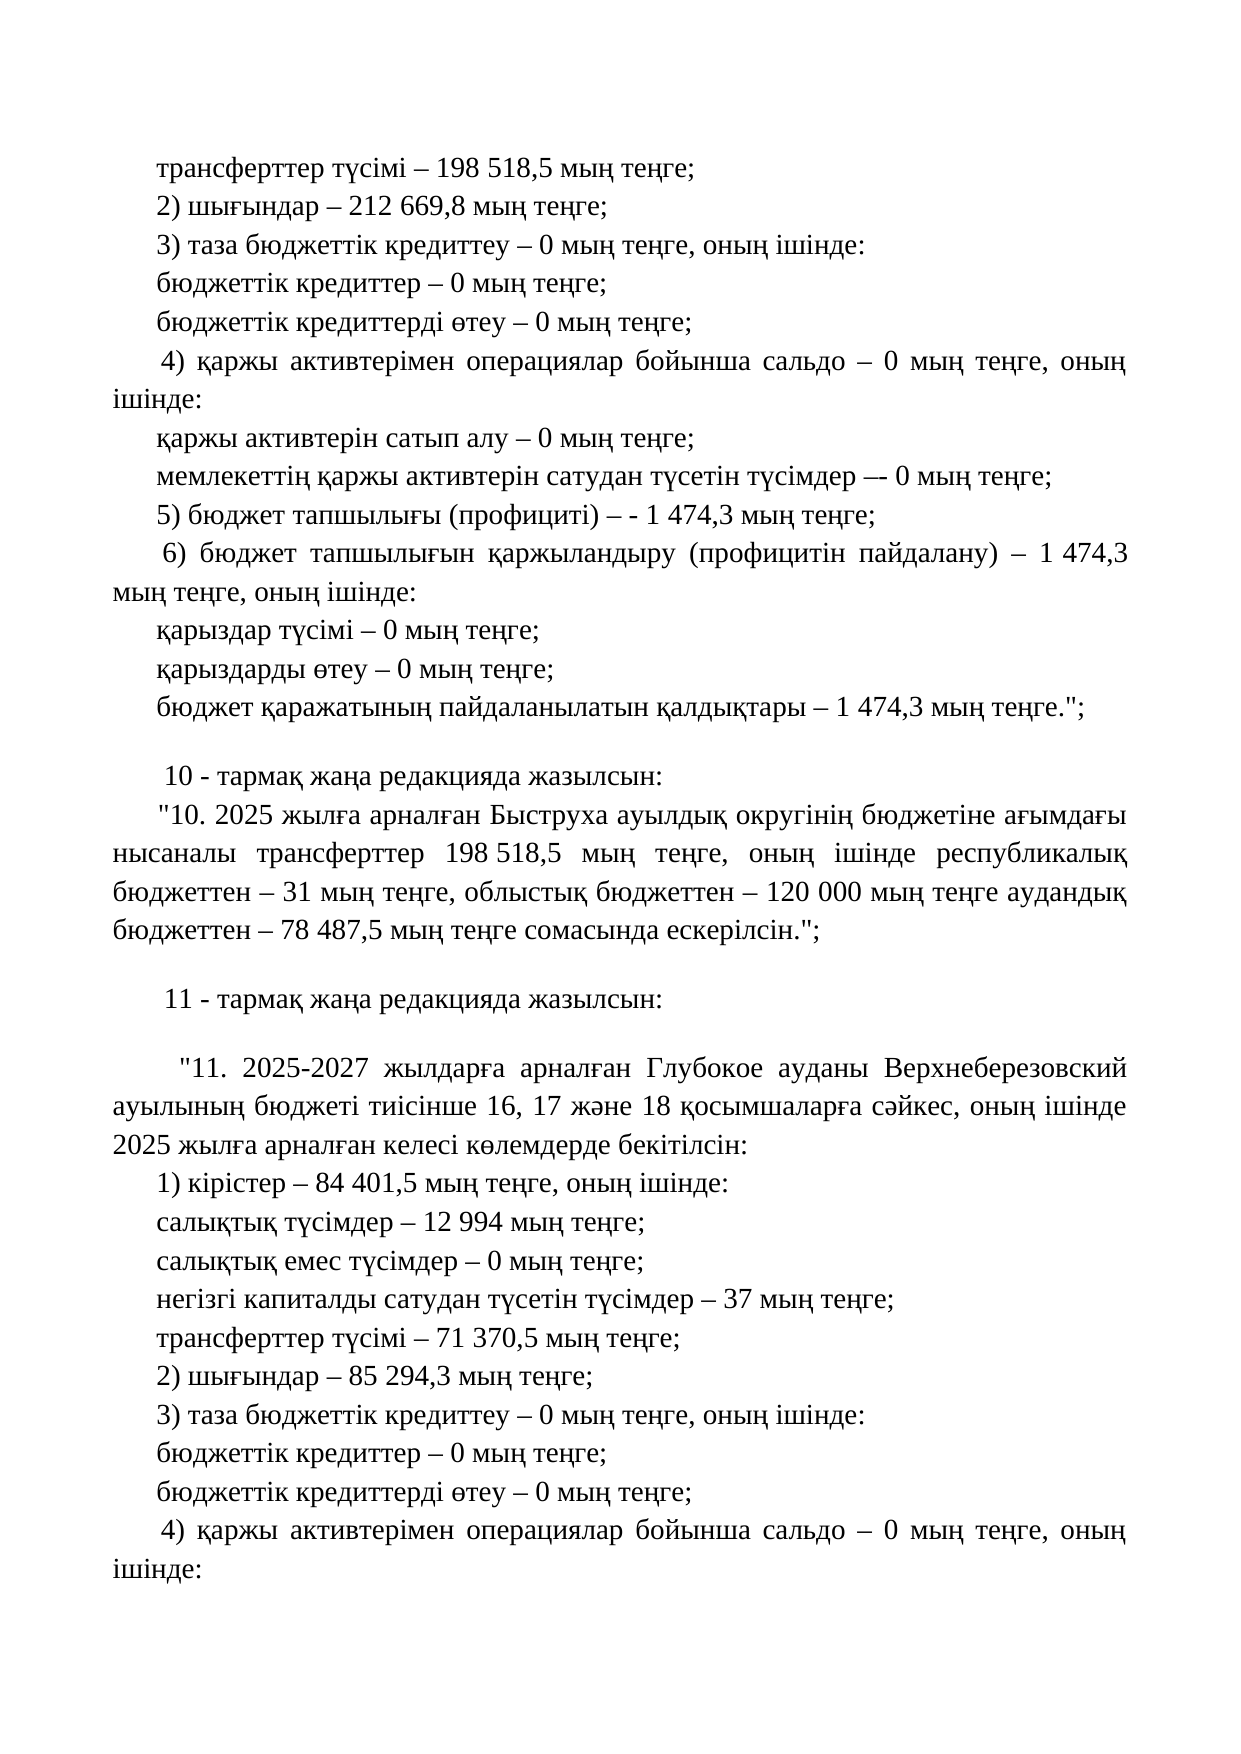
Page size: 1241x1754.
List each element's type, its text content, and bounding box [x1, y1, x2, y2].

text 5) бюджет тапшылығы (профициті) – - 1 474,3 мың теңге; [112, 497, 1128, 530]
text бюджеттік кредиттерді өтеу – 0 мың теңге; [112, 1474, 1128, 1507]
text 3) таза бюджеттік кредиттеу – 0 мың теңге, оның ішінде: [112, 1397, 1128, 1430]
text 4) қаржы активтерімен операциялар бойынша сальдо – 0 мың теңге, оның ішінде: [112, 1512, 1128, 1584]
text қарыздарды өтеу – 0 мың теңге; [112, 651, 1128, 684]
text бюджеттік кредиттерді өтеу – 0 мың теңге; [112, 304, 1128, 338]
text трансферттер түсімі – 198 518,5 мың теңге; [112, 150, 1128, 183]
text 2) шығындар – 212 669,8 мың теңге; [112, 188, 1128, 222]
text қаржы активтерін сатып алу – 0 мың теңге; [112, 420, 1128, 453]
text қарыздар түсімі – 0 мың теңге; [112, 612, 1128, 646]
text бюджеттік кредиттер – 0 мың теңге; [112, 266, 1128, 299]
text 11 - тармақ жаңа редакцияда жазылсын: [112, 981, 1128, 1015]
text 2) шығындар – 85 294,3 мың теңге; [112, 1358, 1128, 1392]
text трансферттер түсімі – 71 370,5 мың теңге; [112, 1320, 1128, 1353]
text салықтық емес түсімдер – 0 мың теңге; [112, 1243, 1128, 1276]
text негізгі капиталды сатудан түсетін түсімдер – 37 мың теңге; [112, 1281, 1128, 1315]
text "10. 2025 жылға арналған Быструха ауылдық округінің бюджетіне ағымдағы нысаналы трансферттер 198 518,5 мың теңге, оның ішінде республикалық бюджеттен – 31 мың теңге, облыстық бюджеттен – 120 000 мың теңге аудандық бюджеттен – 78 487,5 мың теңге сомасында ескерілсін."; [112, 797, 1128, 946]
text "11. 2025-2027 жылдарға арналған Глубокое ауданы Верхнеберезовский ауылының бюджеті тиісінше 16, 17 және 18 қосымшаларға сәйкес, оның ішінде 2025 жылға арналған келесі көлемдерде бекітілсін: [112, 1050, 1128, 1161]
text 6) бюджет тапшылығын қаржыландыру (профицитін пайдалану) – 1 474,3 мың теңге, оның ішінде: [112, 535, 1128, 607]
text 10 - тармақ жаңа редакцияда жазылсын: [112, 758, 1128, 792]
text мемлекеттің қаржы активтерін сатудан түсетін түсімдер –- 0 мың теңге; [112, 458, 1128, 492]
text бюджет қаражатының пайдаланылатын қалдықтары – 1 474,3 мың теңге."; [112, 689, 1128, 723]
text 3) таза бюджеттік кредиттеу – 0 мың теңге, оның ішінде: [112, 227, 1128, 261]
text 1) кірістер – 84 401,5 мың теңге, оның ішінде: [112, 1166, 1128, 1199]
text салықтық түсімдер – 12 994 мың теңге; [112, 1204, 1128, 1238]
text 4) қаржы активтерімен операциялар бойынша сальдо – 0 мың теңге, оның ішінде: [112, 343, 1128, 415]
text бюджеттік кредиттер – 0 мың теңге; [112, 1435, 1128, 1469]
